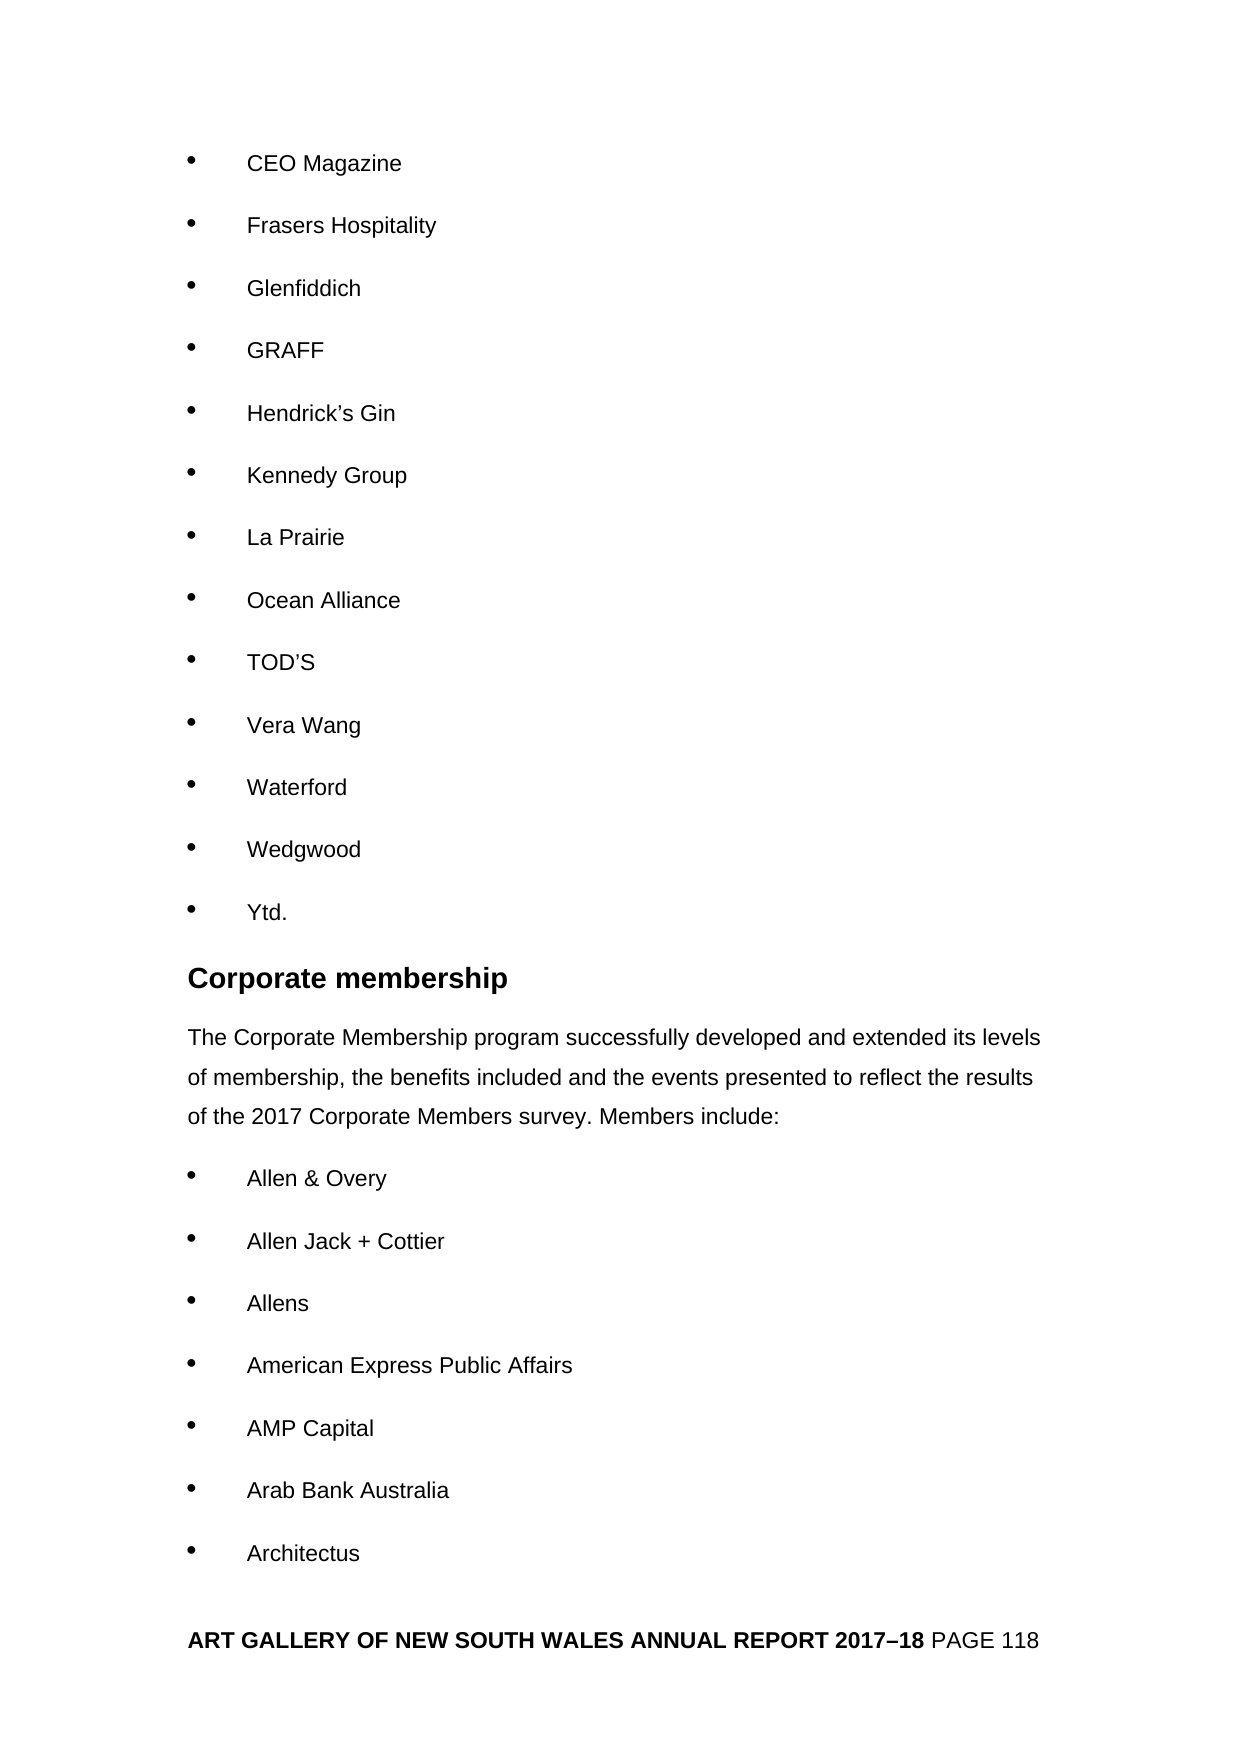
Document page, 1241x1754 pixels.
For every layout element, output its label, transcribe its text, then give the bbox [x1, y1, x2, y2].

list Vera Wang [187, 712, 1053, 738]
list CEO Magazine [187, 150, 1053, 176]
list Waterford [187, 774, 1053, 800]
list Allen & Overy [187, 1165, 1053, 1192]
list Allens [187, 1290, 1053, 1316]
subtitle Corporate membership [187, 961, 1053, 995]
list Wedgwood [187, 836, 1053, 863]
list GRAFF [187, 337, 1053, 363]
list American Express Public Affairs [187, 1352, 1053, 1379]
list Allen Jack + Cottier [187, 1228, 1053, 1254]
list Ocean Alliance [187, 587, 1053, 613]
list La Prairie [187, 524, 1053, 551]
list AMP Capital [187, 1415, 1053, 1441]
list TOD’S [187, 649, 1053, 676]
list Glenfiddich [187, 275, 1053, 301]
list Architectus [187, 1540, 1053, 1566]
list Arab Bank Australia [187, 1477, 1053, 1504]
list Frasers Hospitality [187, 212, 1053, 239]
list Kennedy Group [187, 462, 1053, 488]
list Ytd. [187, 899, 1053, 925]
text The Corporate Membership program successfully developed and extended its levels of membership, the benefits included and the events presented to reflect the results of the 2017 Corporate Members survey. Members include: [187, 1024, 1053, 1129]
list Hendrick’s Gin [187, 399, 1053, 426]
